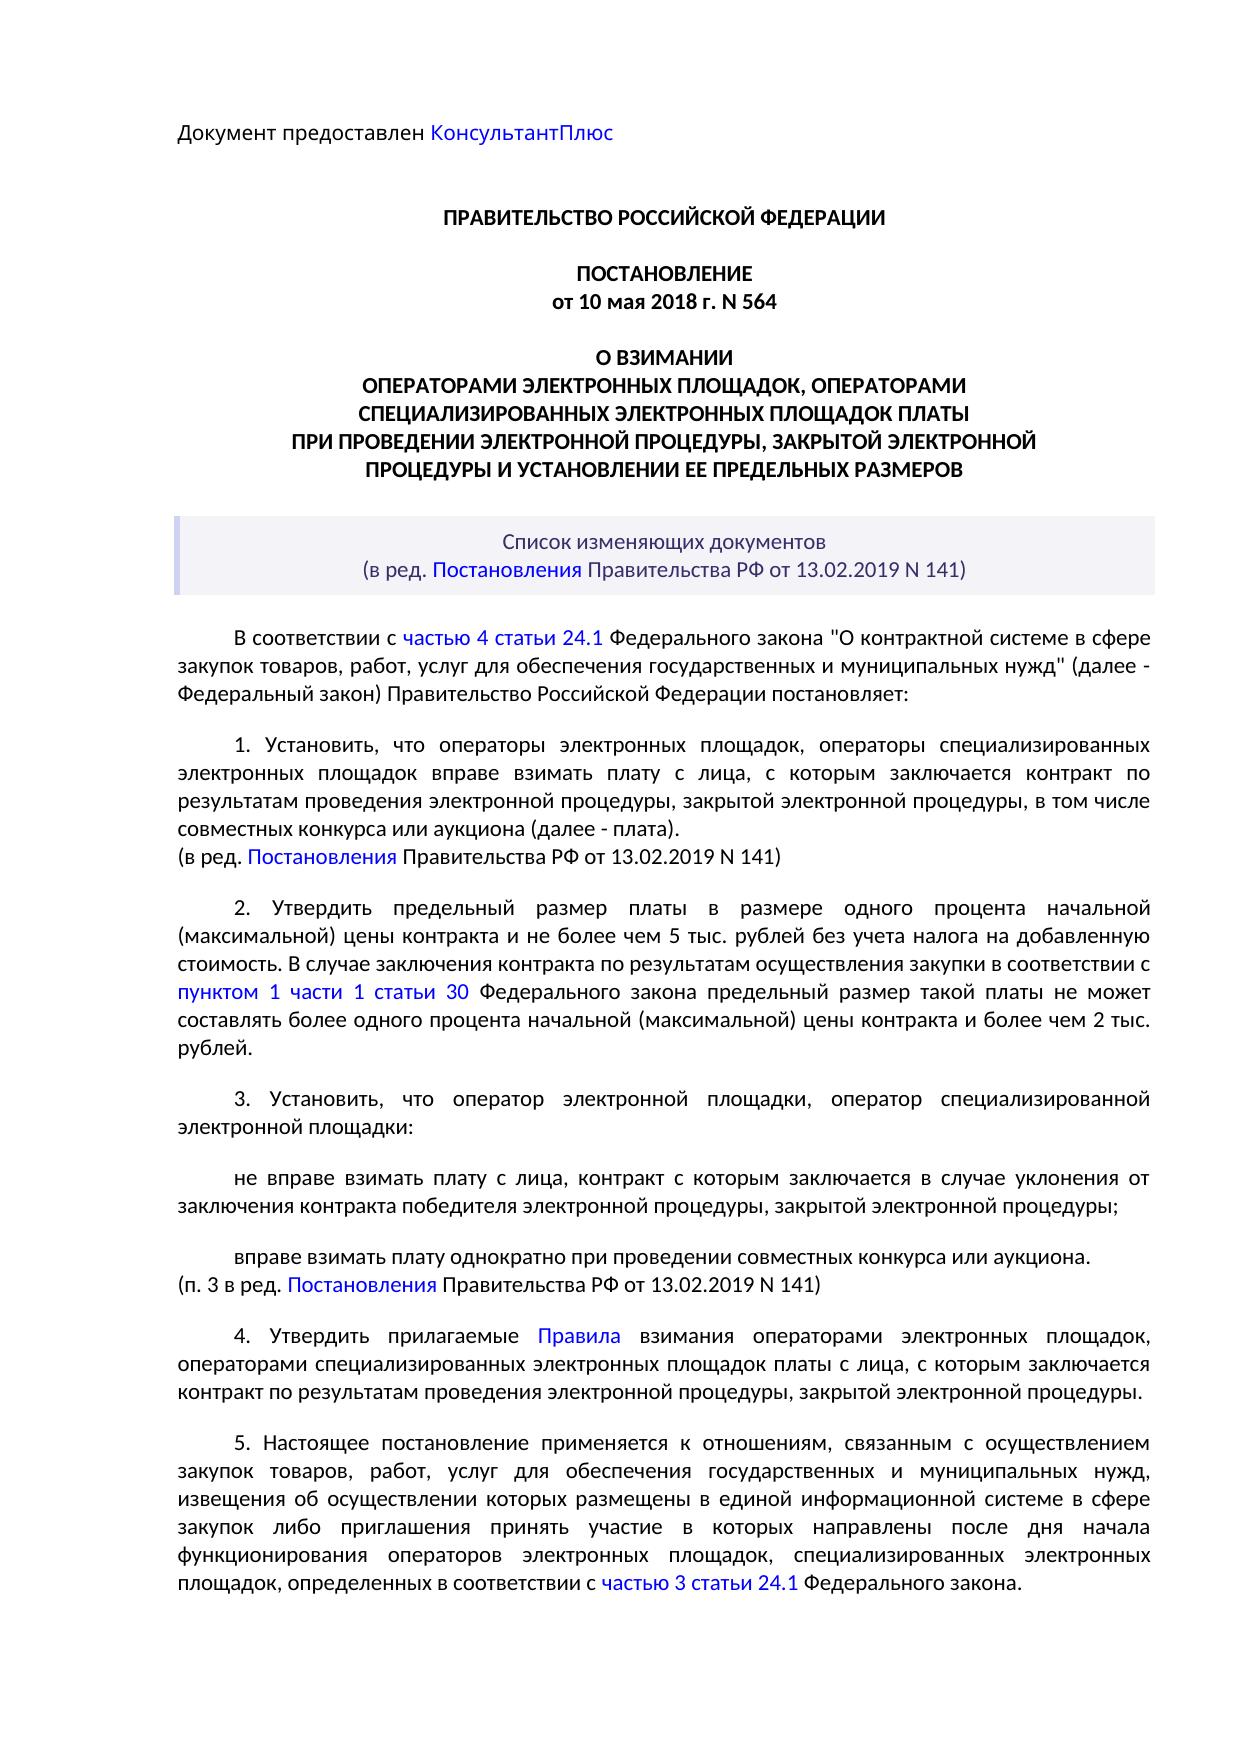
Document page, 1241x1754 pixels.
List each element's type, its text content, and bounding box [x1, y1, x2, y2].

title Документ предоставлен КонсультантПлюс [177, 118, 1152, 175]
text (п. 3 в ред. Постановления Правительства РФ от 13.02.2019 N 141) [177, 1270, 1152, 1298]
text не вправе взимать плату с лица, контракт с которым заключается в случае уклонения от заключения контракта победителя электронной процедуры, закрытой электронной процедуры; [177, 1163, 1152, 1219]
title ПРИ ПРОВЕДЕНИИ ЭЛЕКТРОННОЙ ПРОЦЕДУРЫ, ЗАКРЫТОЙ ЭЛЕКТРОННОЙ [177, 427, 1152, 455]
title СПЕЦИАЛИЗИРОВАННЫХ ЭЛЕКТРОННЫХ ПЛОЩАДОК ПЛАТЫ [177, 399, 1152, 427]
text (в ред. Постановления Правительства РФ от 13.02.2019 N 141) [177, 842, 1152, 870]
title от 10 мая 2018 г. N 564 [177, 287, 1152, 315]
text 5. Настоящее постановление применяется к отношениям, связанным с осуществлением закупок товаров, работ, услуг для обеспечения государственных и муниципальных нужд, извещения об осуществлении которых размещены в единой информационной системе в сфере закупок либо приглашения принять участие в которых направлены после дня начала функционирования операторов электронных площадок, специализированных электронных площадок, определенных в соответствии с частью 3 статьи 24.1 Федерального закона. [177, 1428, 1152, 1596]
title ПРОЦЕДУРЫ И УСТАНОВЛЕНИИ ЕЕ ПРЕДЕЛЬНЫХ РАЗМЕРОВ [177, 455, 1152, 483]
text вправе взимать плату однократно при проведении совместных конкурса или аукциона. [177, 1242, 1152, 1270]
text 1. Установить, что операторы электронных площадок, операторы специализированных электронных площадок вправе взимать плату с лица, с которым заключается контракт по результатам проведения электронной процедуры, закрытой электронной процедуры, в том числе совместных конкурса или аукциона (далее - плата). [177, 730, 1152, 842]
title ОПЕРАТОРАМИ ЭЛЕКТРОННЫХ ПЛОЩАДОК, ОПЕРАТОРАМИ [177, 371, 1152, 399]
text В соответствии с частью 4 статьи 24.1 Федерального закона "О контрактной системе в сфере закупок товаров, работ, услуг для обеспечения государственных и муниципальных нужд" (далее - Федеральный закон) Правительство Российской Федерации постановляет: [177, 623, 1152, 707]
text 2. Утвердить предельный размер платы в размере одного процента начальной (максимальной) цены контракта и не более чем 5 тыс. рублей без учета налога на добавленную стоимость. В случае заключения контракта по результатам осуществления закупки в соответствии с пунктом 1 части 1 статьи 30 Федерального закона предельный размер такой платы не может составлять более одного процента начальной (максимальной) цены контракта и более чем 2 тыс. рублей. [177, 893, 1152, 1061]
table_header Список изменяющих документов (в ред. Постановления Правительства РФ от 13.02.2019 N 141) [180, 516, 1149, 595]
text 4. Утвердить прилагаемые Правила взимания операторами электронных площадок, операторами специализированных электронных площадок платы с лица, с которым заключается контракт по результатам проведения электронной процедуры, закрытой электронной процедуры. [177, 1321, 1152, 1405]
text 3. Установить, что оператор электронной площадки, оператор специализированной электронной площадки: [177, 1084, 1152, 1140]
title О ВЗИМАНИИ [177, 343, 1152, 371]
title ПОСТАНОВЛЕНИЕ [177, 259, 1152, 287]
title ПРАВИТЕЛЬСТВО РОССИЙСКОЙ ФЕДЕРАЦИИ [177, 203, 1152, 231]
